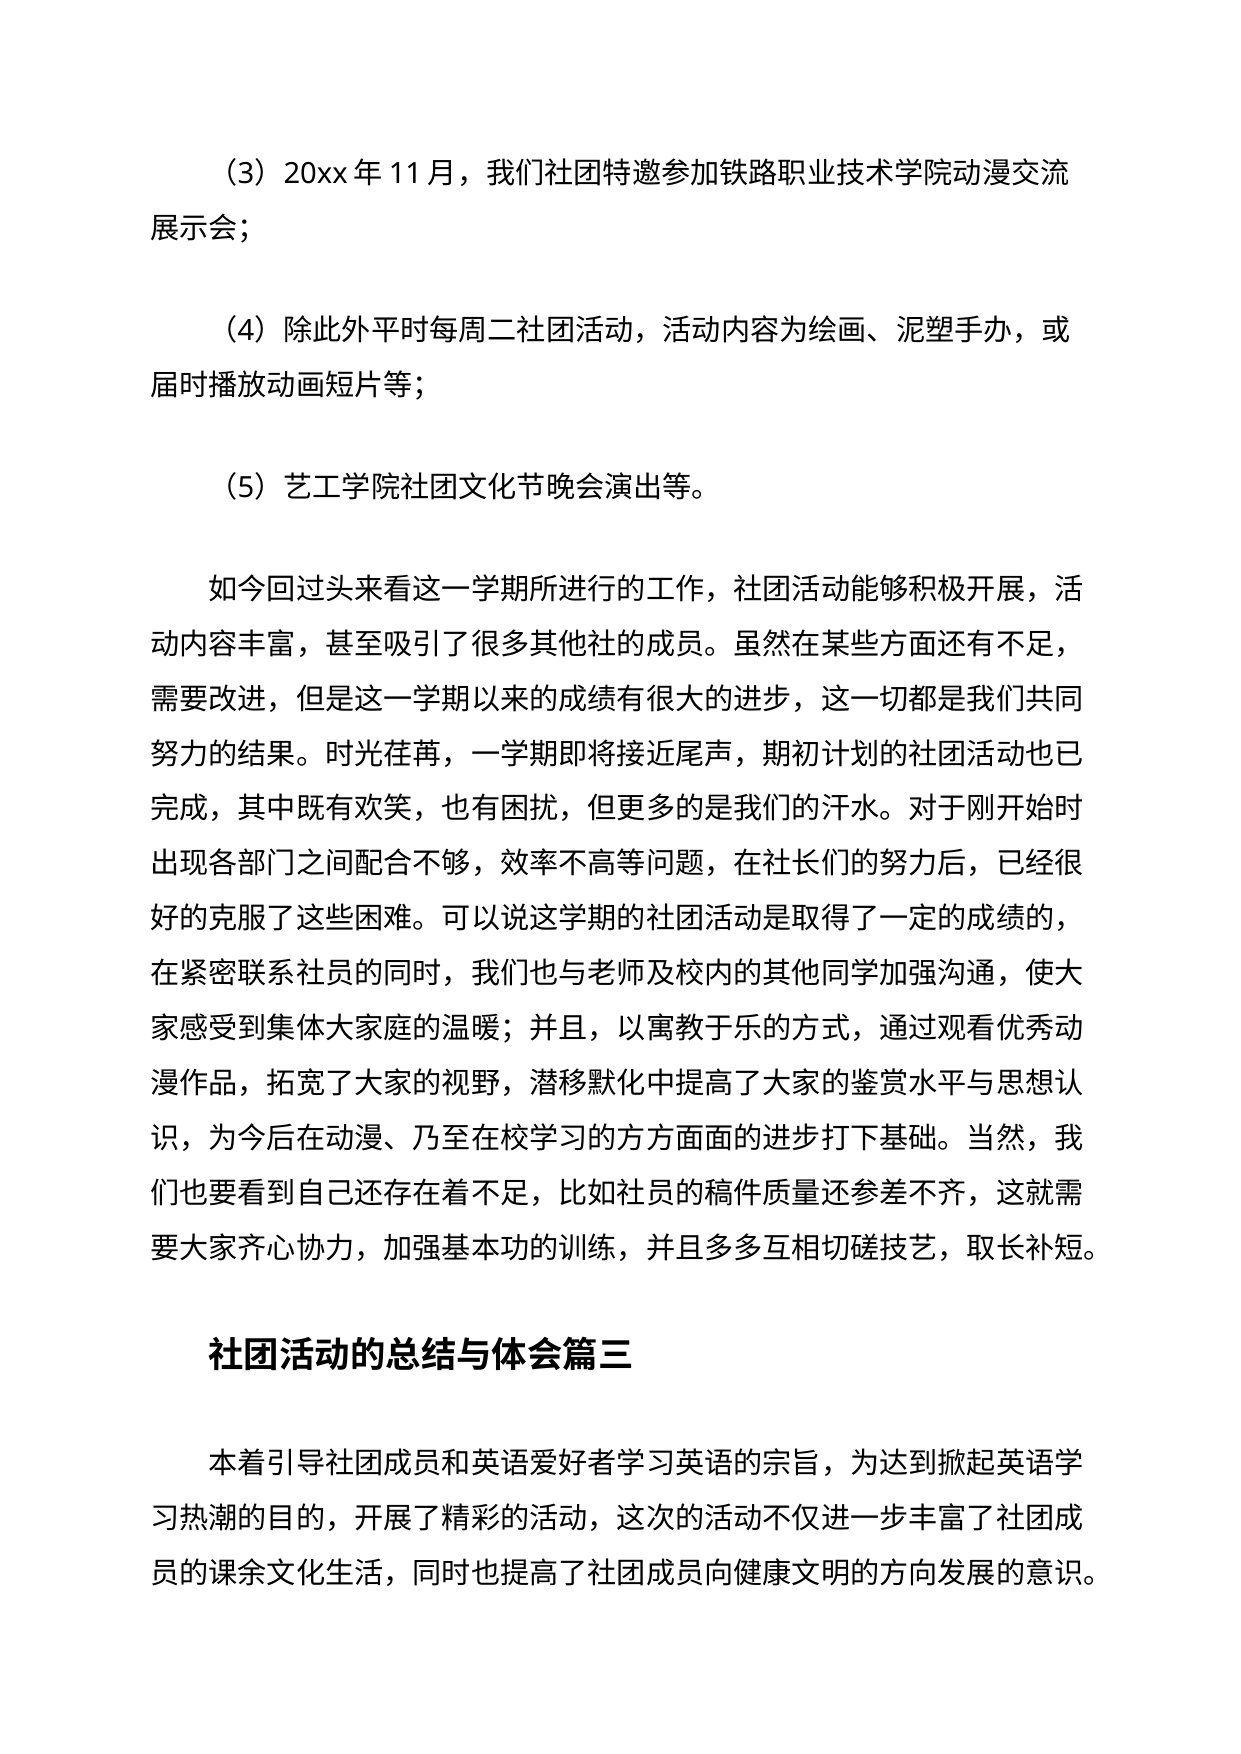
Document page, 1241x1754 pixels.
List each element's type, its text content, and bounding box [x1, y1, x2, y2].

text （3）20xx年11月，我们社团特邀参加铁路职业技术学院动漫交流展示会； [150, 150, 1090, 247]
text 社团活动的总结与体会篇三 [150, 1326, 1090, 1377]
text 本着引导社团成员和英语爱好者学习英语的宗旨，为达到掀起英语学习热潮的目的，开展了精彩的活动，这次的活动不仅进一步丰富了社团成员的课余文化生活，同时也提高了社团成员向健康文明的方向发展的意识。 [150, 1439, 1090, 1592]
text （4）除此外平时每周二社团活动，活动内容为绘画、泥塑手办，或届时播放动画短片等； [150, 307, 1090, 404]
text （5）艺工学院社团文化节晚会演出等。 [150, 463, 1090, 506]
text 如今回过头来看这一学期所进行的工作，社团活动能够积极开展，活动内容丰富，甚至吸引了很多其他社的成员。虽然在某些方面还有不足，需要改进，但是这一学期以来的成绩有很大的进步，这一切都是我们共同努力的结果。时光荏苒，一学期即将接近尾声，期初计划的社团活动也已完成，其中既有欢笑，也有困扰，但更多的是我们的汗水。对于刚开始时出现各部门之间配合不够，效率不高等问题，在社长们的努力后，已经很好的克服了这些困难。可以说这学期的社团活动是取得了一定的成绩的，在紧密联系社员的同时，我们也与老师及校内的其他同学加强沟通，使大家感受到集体大家庭的温暖；并且，以寓教于乐的方式，通过观看优秀动漫作品，拓宽了大家的视野，潜移默化中提高了大家的鉴赏水平与思想认识，为今后在动漫、乃至在校学习的方方面面的进步打下基础。当然，我们也要看到自己还存在着不足，比如社员的稿件质量还参差不齐，这就需要大家齐心协力，加强基本功的训练，并且多多互相切磋技艺，取长补短。 [150, 566, 1090, 1267]
